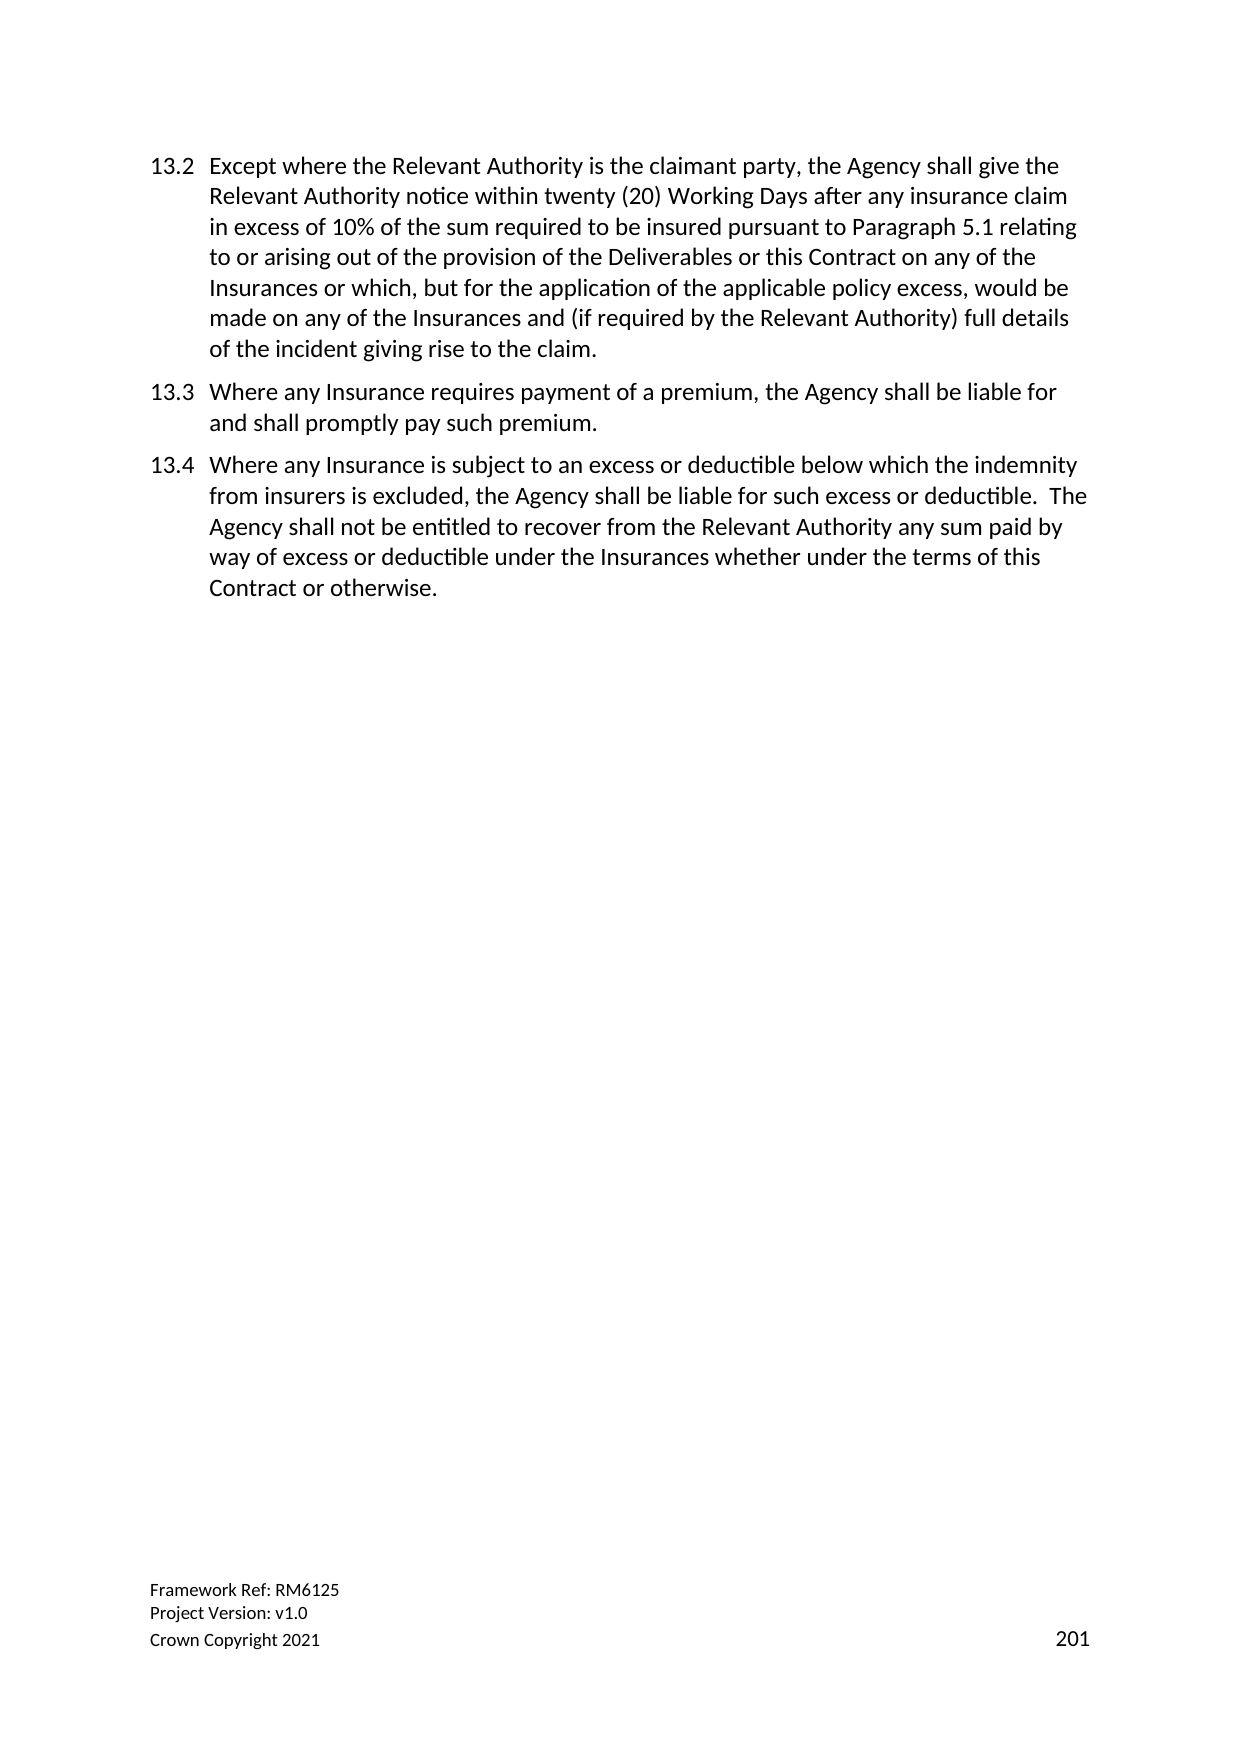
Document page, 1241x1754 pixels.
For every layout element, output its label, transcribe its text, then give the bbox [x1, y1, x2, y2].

list Except where the Relevant Authority is the claimant party, the Agency shall give the Relevant Authority notice within twenty (20) Working Days after any insurance claim in excess of 10% of the sum required to be insured pursuant to Paragraph 5.1 relating to or arising out of the provision of the Deliverables or this Contract on any of the Insurances or which, but for the application of the applicable policy excess, would be made on any of the Insurances and (if required by the Relevant Authority) full details of the incident giving rise to the claim. [150, 150, 1090, 364]
list Where any Insurance is subject to an excess or deductible below which the indemnity from insurers is excluded, the Agency shall be liable for such excess or deductible. The Agency shall not be entitled to recover from the Relevant Authority any sum paid by way of excess or deductible under the Insurances whether under the terms of this Contract or otherwise. [150, 450, 1090, 602]
list Where any Insurance requires payment of a premium, the Agency shall be liable for and shall promptly pay such premium. [150, 376, 1090, 437]
